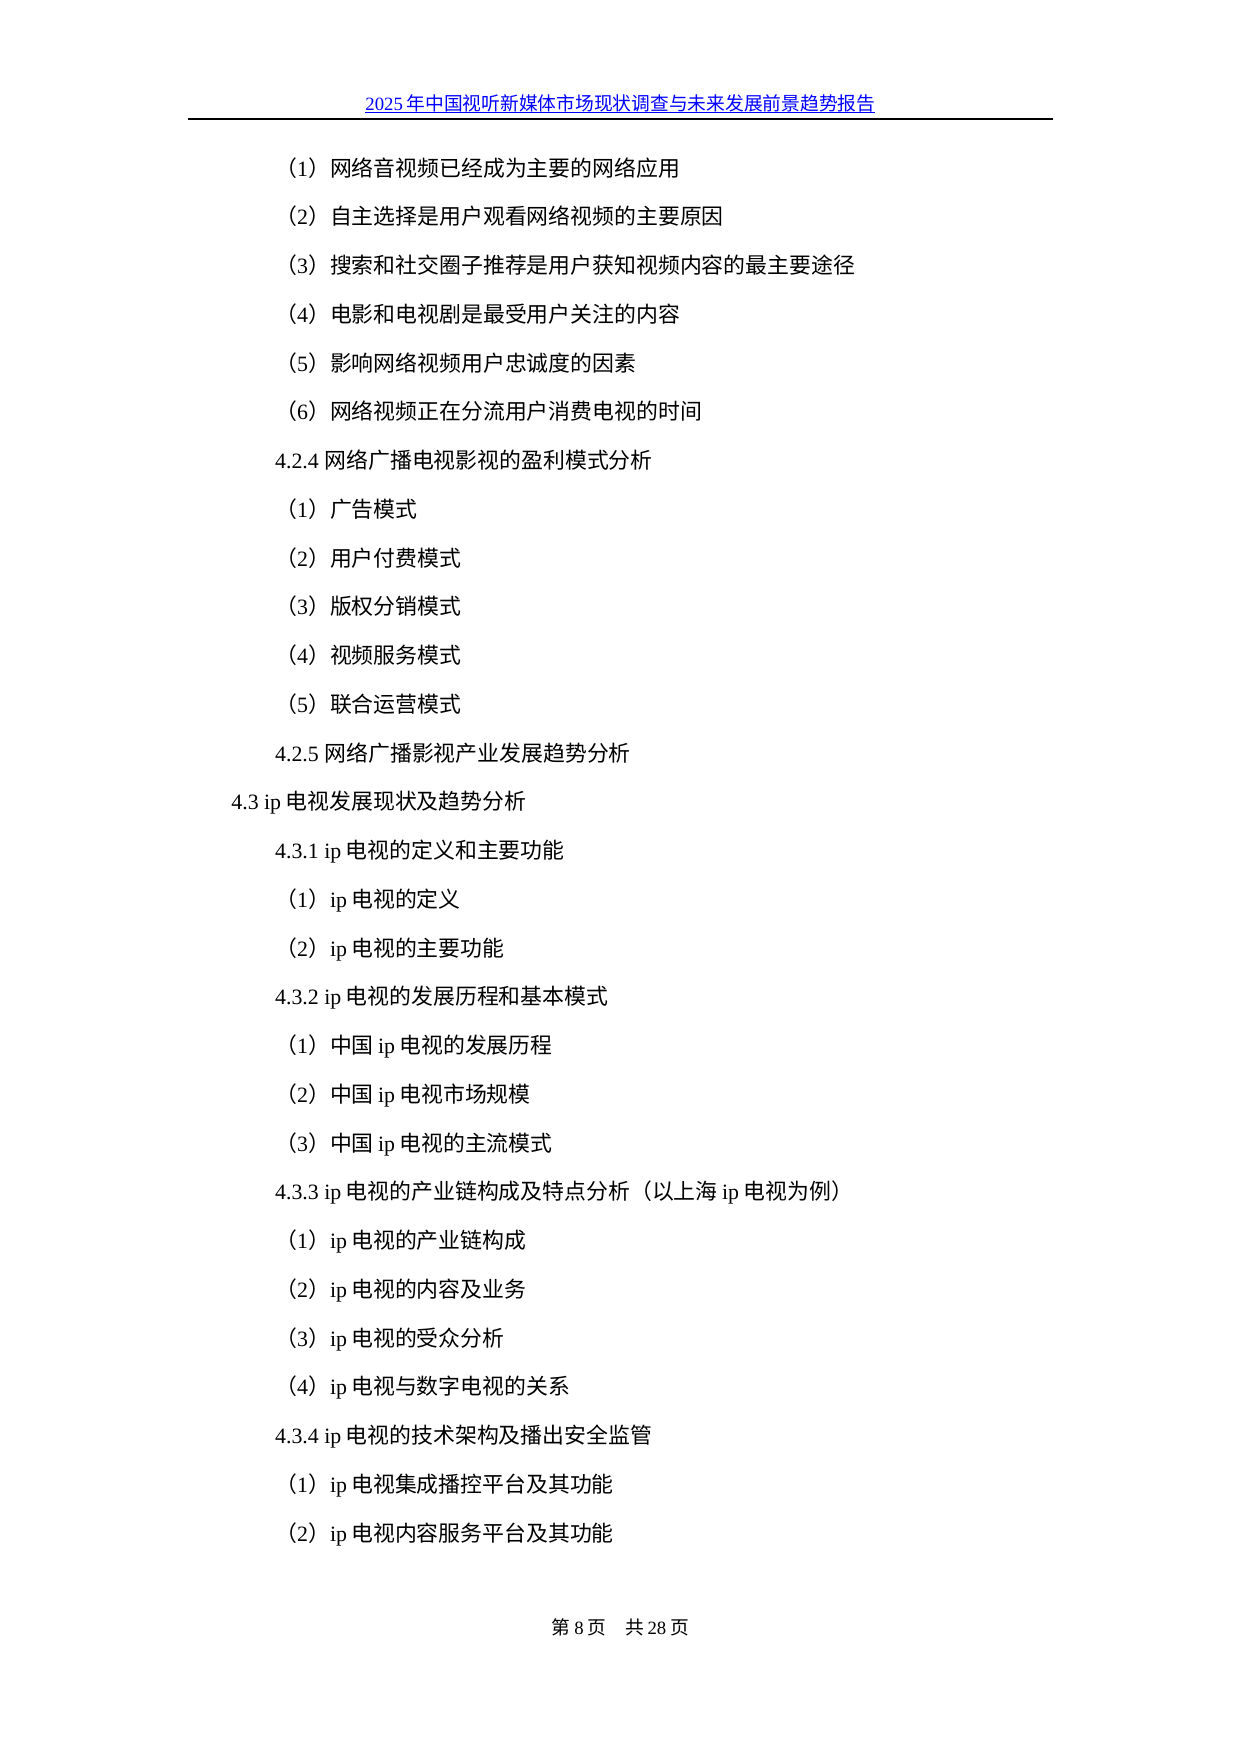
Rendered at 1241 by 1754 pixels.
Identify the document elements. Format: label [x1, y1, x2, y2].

text [187, 150, 1053, 1548]
